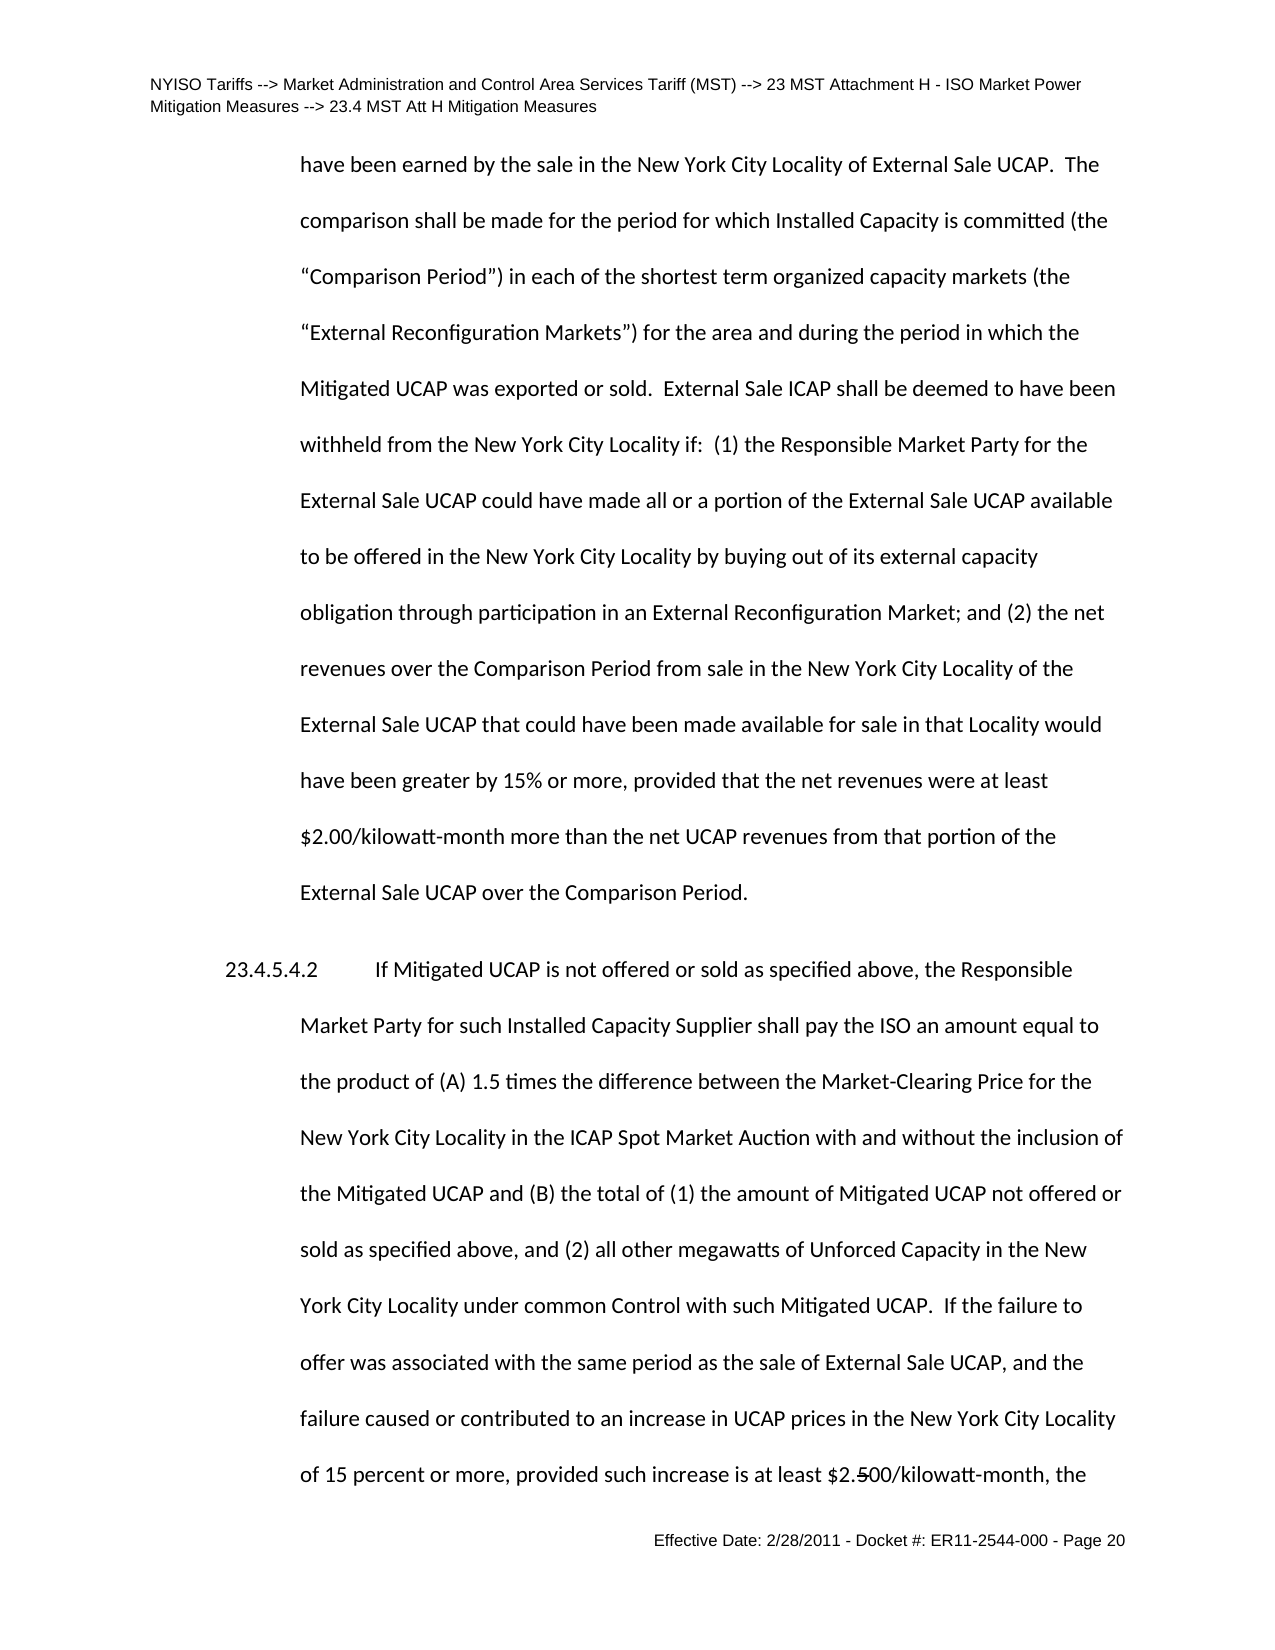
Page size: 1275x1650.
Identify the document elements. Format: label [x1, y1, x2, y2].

text [225, 150, 1125, 907]
text [225, 955, 1125, 1488]
